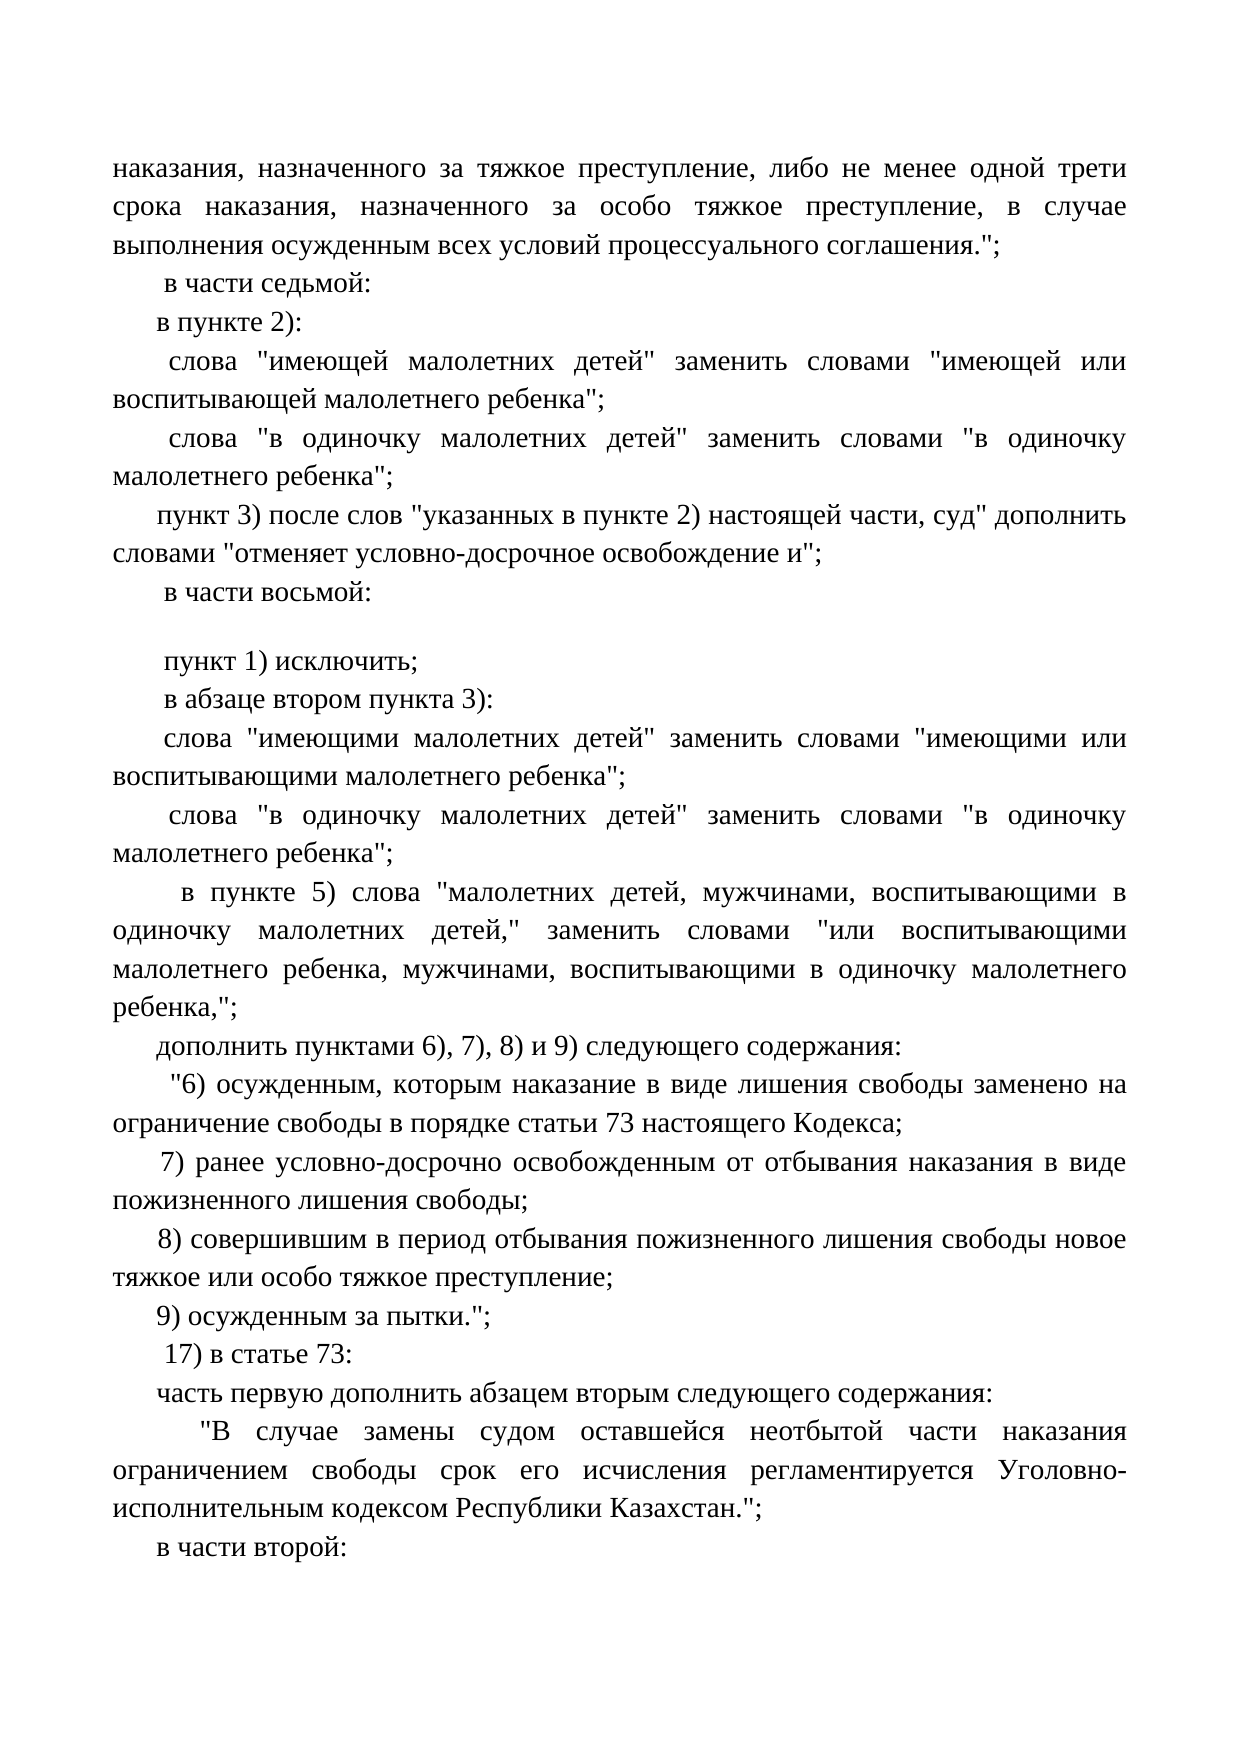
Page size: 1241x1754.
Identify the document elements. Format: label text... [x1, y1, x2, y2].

text 7) ранее условно-досрочно освобожденным от отбывания наказания в виде пожизненного лишения свободы; [112, 1144, 1128, 1216]
text слова "в одиночку малолетних детей" заменить словами "в одиночку малолетнего ребенка"; [112, 420, 1128, 492]
text в абзаце втором пункта 3): [112, 681, 1128, 715]
text пункт 1) исключить; [112, 643, 1128, 676]
text слова "имеющими малолетних детей" заменить словами "имеющими или воспитывающими малолетнего ребенка"; [112, 720, 1128, 792]
text в пункте 2): [112, 304, 1128, 338]
text 8) совершившим в период отбывания пожизненного лишения свободы новое тяжкое или особо тяжкое преступление; [112, 1221, 1128, 1293]
text "В случае замены судом оставшейся неотбытой части наказания ограничением свободы срок его исчисления регламентируется Уголовно-исполнительным кодексом Республики Казахстан."; [112, 1413, 1128, 1524]
text дополнить пунктами 6), 7), 8) и 9) следующего содержания: [112, 1028, 1128, 1062]
text в пункте 5) слова "малолетних детей, мужчинами, воспитывающими в одиночку малолетних детей," заменить словами "или воспитывающими малолетнего ребенка, мужчинами, воспитывающими в одиночку малолетнего ребенка,"; [112, 874, 1128, 1023]
text часть первую дополнить абзацем вторым следующего содержания: [112, 1375, 1128, 1408]
text в части второй: [112, 1529, 1128, 1563]
text 9) осужденным за пытки."; [112, 1298, 1128, 1331]
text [112, 150, 1128, 261]
text 17) в статье 73: [112, 1336, 1128, 1370]
text слова "имеющей малолетних детей" заменить словами "имеющей или воспитывающей малолетнего ребенка"; [112, 343, 1128, 415]
text слова "в одиночку малолетних детей" заменить словами "в одиночку малолетнего ребенка"; [112, 797, 1128, 869]
text пункт 3) после слов "указанных в пункте 2) настоящей части, суд" дополнить словами "отменяет условно-досрочное освобождение и"; [112, 497, 1128, 569]
text в части седьмой: [112, 266, 1128, 299]
text "6) осужденным, которым наказание в виде лишения свободы заменено на ограничение свободы в порядке статьи 73 настоящего Кодекса; [112, 1067, 1128, 1139]
text в части восьмой: [112, 574, 1128, 607]
